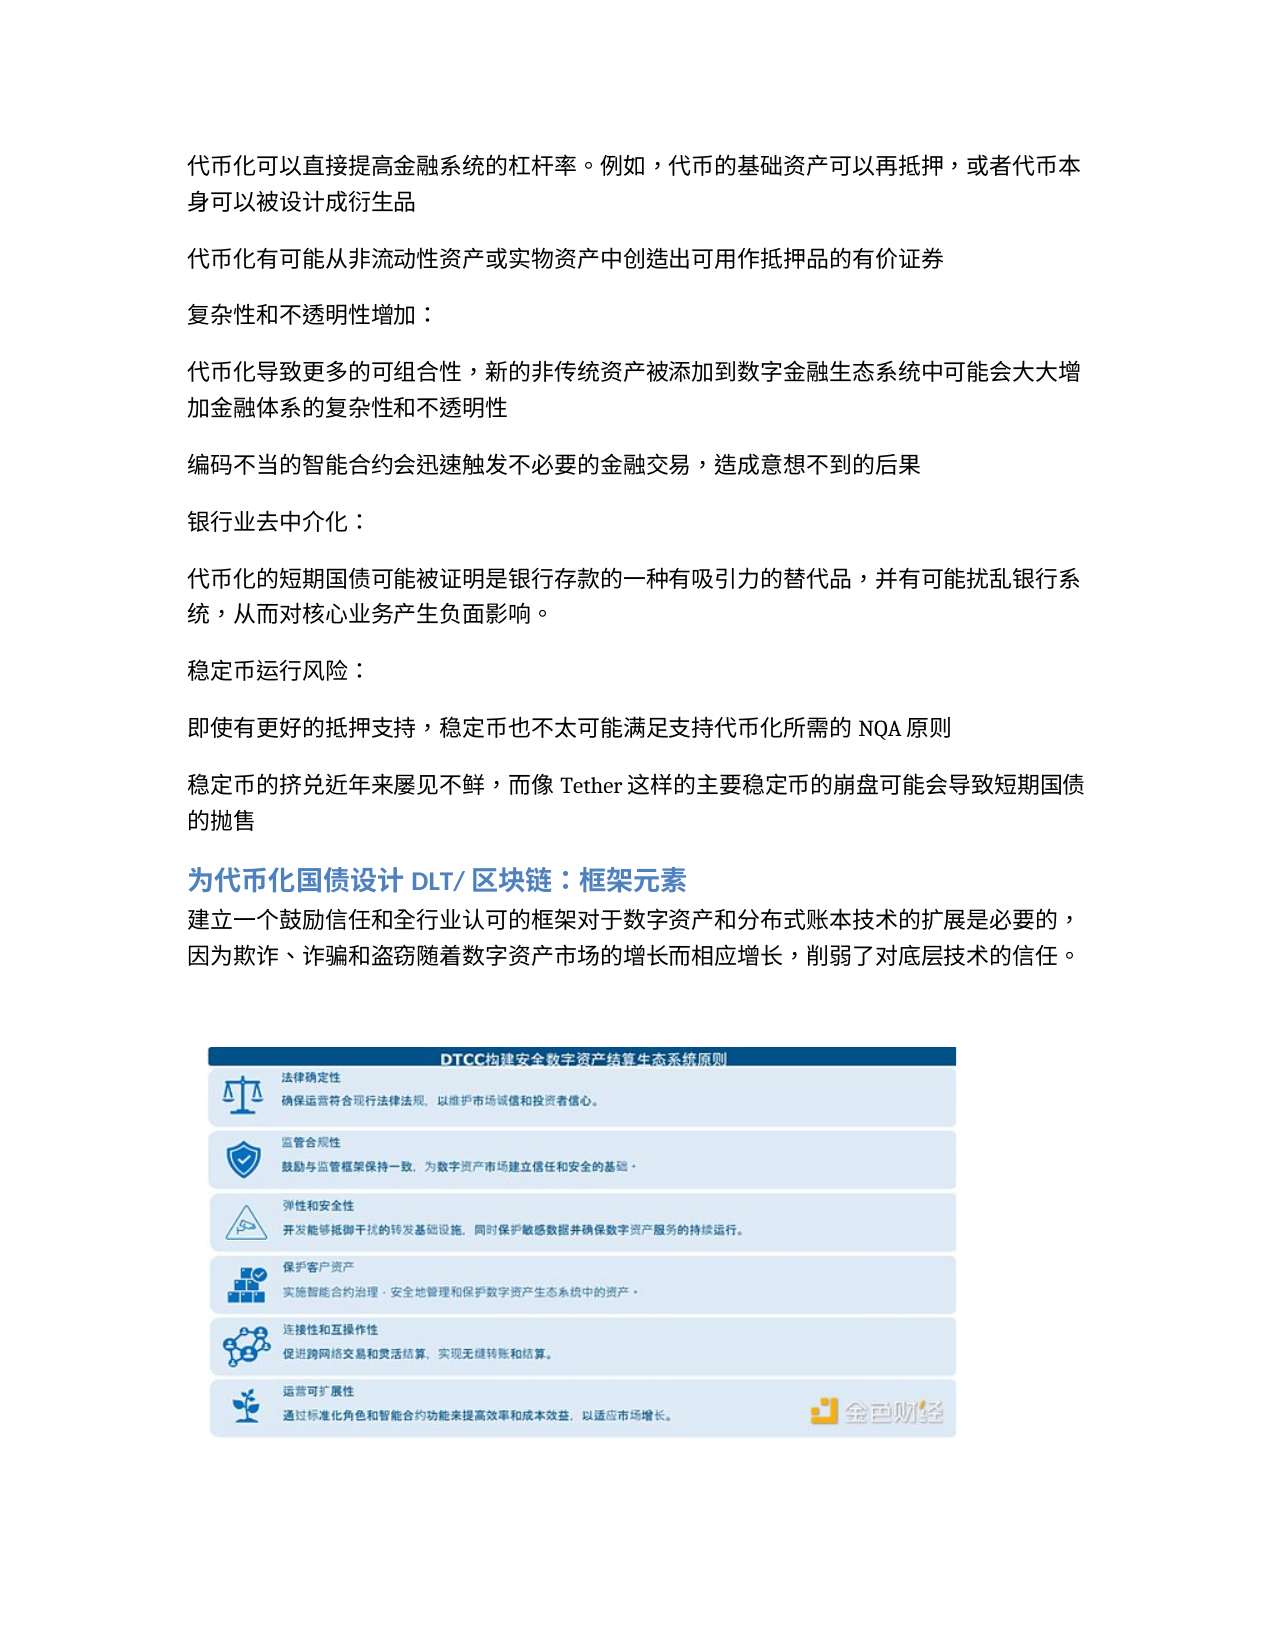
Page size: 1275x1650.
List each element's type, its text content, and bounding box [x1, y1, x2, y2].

text 代币化可以直接提高金融系统的杠杆率。例如，代币的基础资产可以再抵押，或者代币本身可以被设计成衍生品 [187, 150, 1087, 217]
text 稳定币运行风险： [187, 655, 1087, 686]
text 复杂性和不透明性增加： [187, 299, 1087, 331]
text 建立一个鼓励信任和全行业认可的框架对于数字资产和分布式账本技术的扩展是必要的，因为欺诈、诈骗和盗窃随着数字资产市场的增长而相应增长，削弱了对底层技术的信任。 [187, 904, 1087, 971]
text 编码不当的智能合约会迅速触发不必要的金融交易，造成意想不到的后果 [187, 449, 1087, 480]
text 代币化的短期国债可能被证明是银行存款的一种有吸引力的替代品，并有可能扰乱银行系统，从而对核心业务产生负面影响。 [187, 562, 1087, 630]
text 代币化有可能从非流动性资产或实物资产中创造出可用作抵押品的有价证券 [187, 243, 1087, 274]
picture [206, 1047, 957, 1438]
text 银行业去中介化： [187, 506, 1087, 537]
text 即使有更好的抵押支持，稳定币也不太可能满足支持代币化所需的 NQA 原则 [187, 712, 1087, 743]
subtitle 为代币化国债设计 DLT/ 区块链：框架元素 [187, 861, 1087, 898]
text 稳定币的挤兑近年来屡见不鲜，而像 Tether 这样的主要稳定币的崩盘可能会导致短期国债的抛售 [187, 769, 1087, 836]
text 代币化导致更多的可组合性，新的非传统资产被添加到数字金融生态系统中可能会大大增加金融体系的复杂性和不透明性 [187, 356, 1087, 423]
